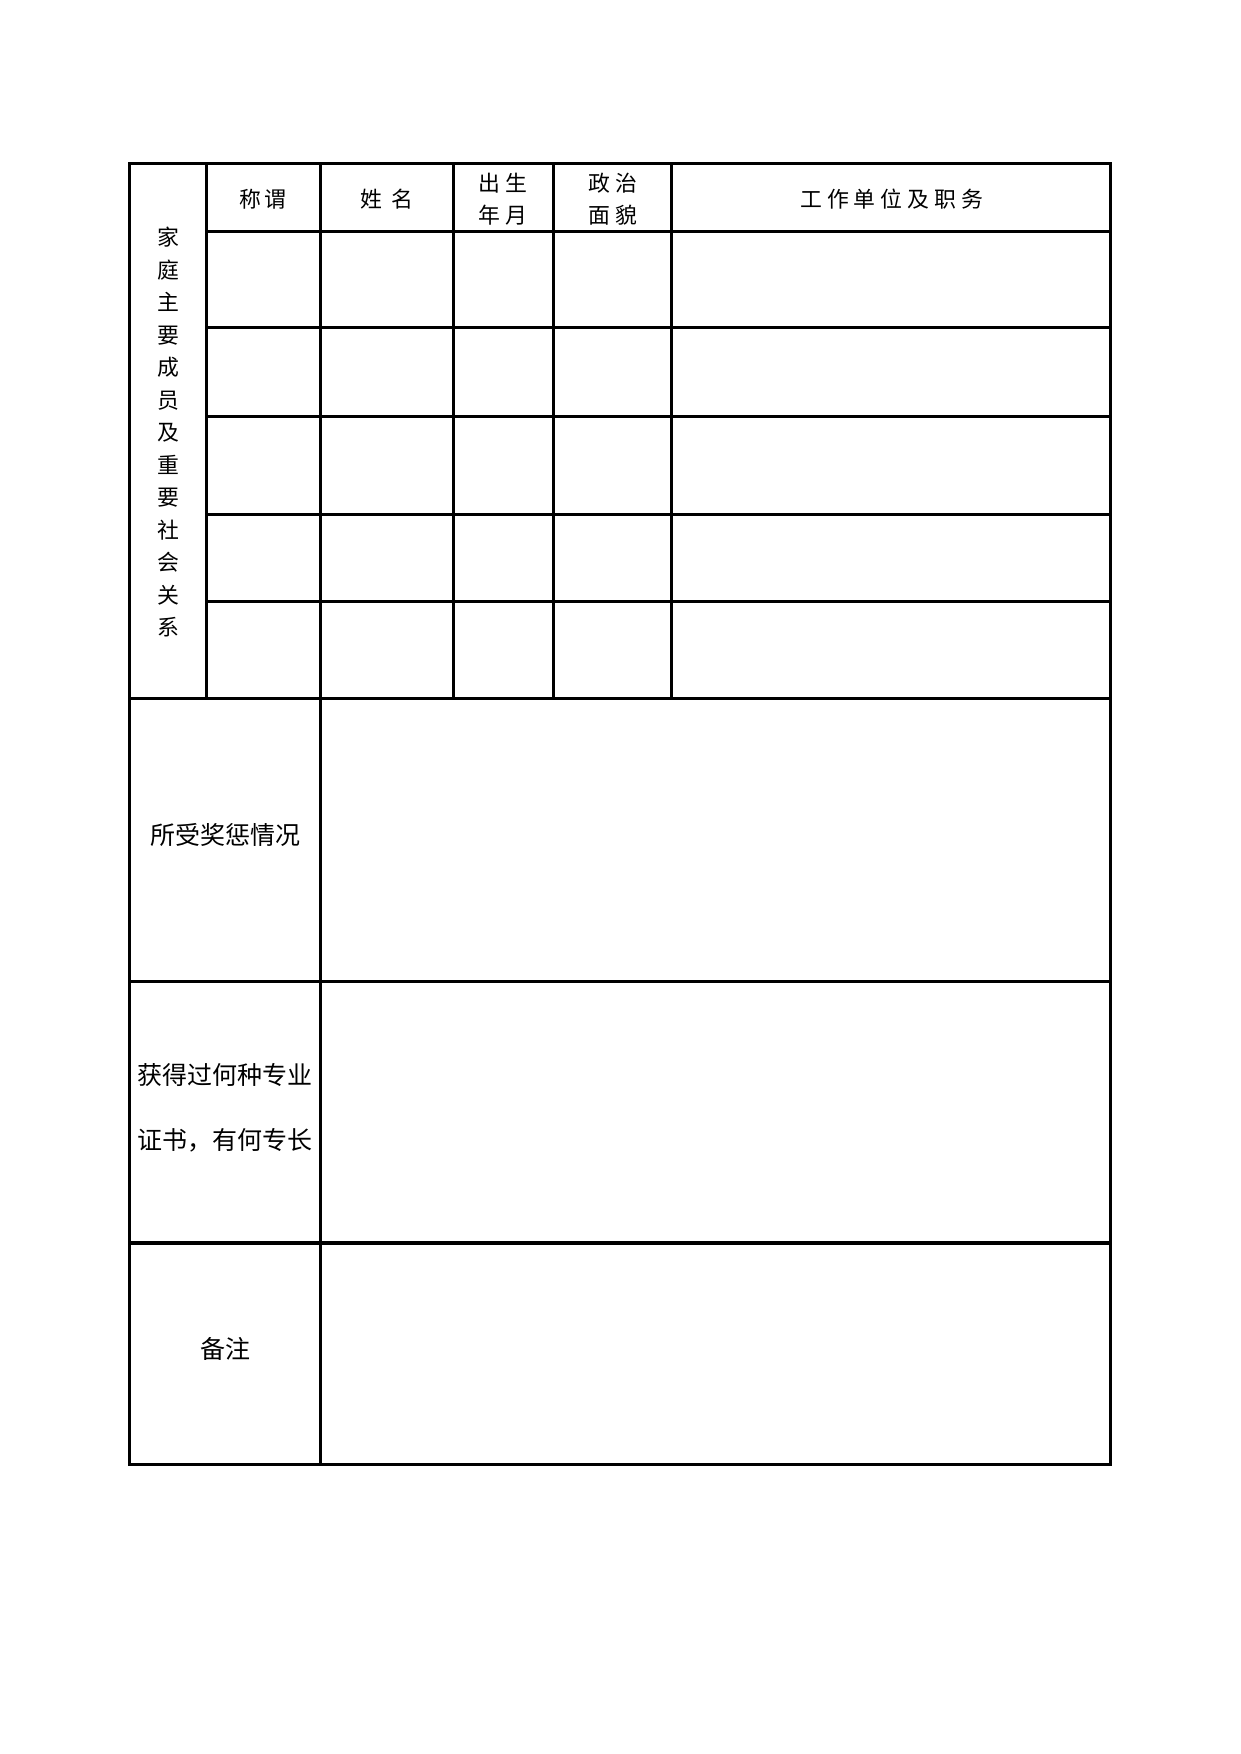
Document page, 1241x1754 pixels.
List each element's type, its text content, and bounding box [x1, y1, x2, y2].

table_cell 政 治 面 貌 [555, 165, 670, 230]
table_cell [673, 329, 1109, 415]
table_cell 称 谓 [208, 165, 319, 230]
table_cell [322, 603, 452, 697]
table_cell 姓 名 [322, 165, 452, 230]
table_cell [208, 516, 319, 600]
table_cell 出 生 年 月 [455, 165, 552, 230]
table_cell 家 庭 主 要 成 员 及 重 要 社 会 关 系 [131, 165, 205, 697]
table_cell [455, 233, 552, 326]
table_cell [673, 516, 1109, 600]
table_cell [673, 233, 1109, 326]
table_cell [322, 700, 1109, 979]
table_cell [673, 418, 1109, 513]
table_cell [322, 516, 452, 600]
table_cell [555, 329, 670, 415]
table_cell [322, 329, 452, 415]
table_cell [555, 233, 670, 326]
table_cell 获得过何种专业证书，有何专长 [131, 983, 319, 1241]
table_cell [455, 516, 552, 600]
table_cell [322, 418, 452, 513]
table_cell [555, 603, 670, 697]
table_cell [455, 418, 552, 513]
table_cell [208, 233, 319, 326]
table_cell 备注 [131, 1245, 319, 1463]
table_cell [455, 329, 552, 415]
table_cell [208, 603, 319, 697]
table_cell 工 作 单 位 及 职 务 [673, 165, 1109, 230]
table_cell [555, 418, 670, 513]
table_cell [322, 233, 452, 326]
table_cell [322, 983, 1109, 1241]
table_cell [555, 516, 670, 600]
table_cell [208, 418, 319, 513]
table_cell [322, 1245, 1109, 1463]
table_cell 所受奖惩情况 [131, 700, 319, 979]
table_cell [673, 603, 1109, 697]
table_cell [208, 329, 319, 415]
table_cell [455, 603, 552, 697]
